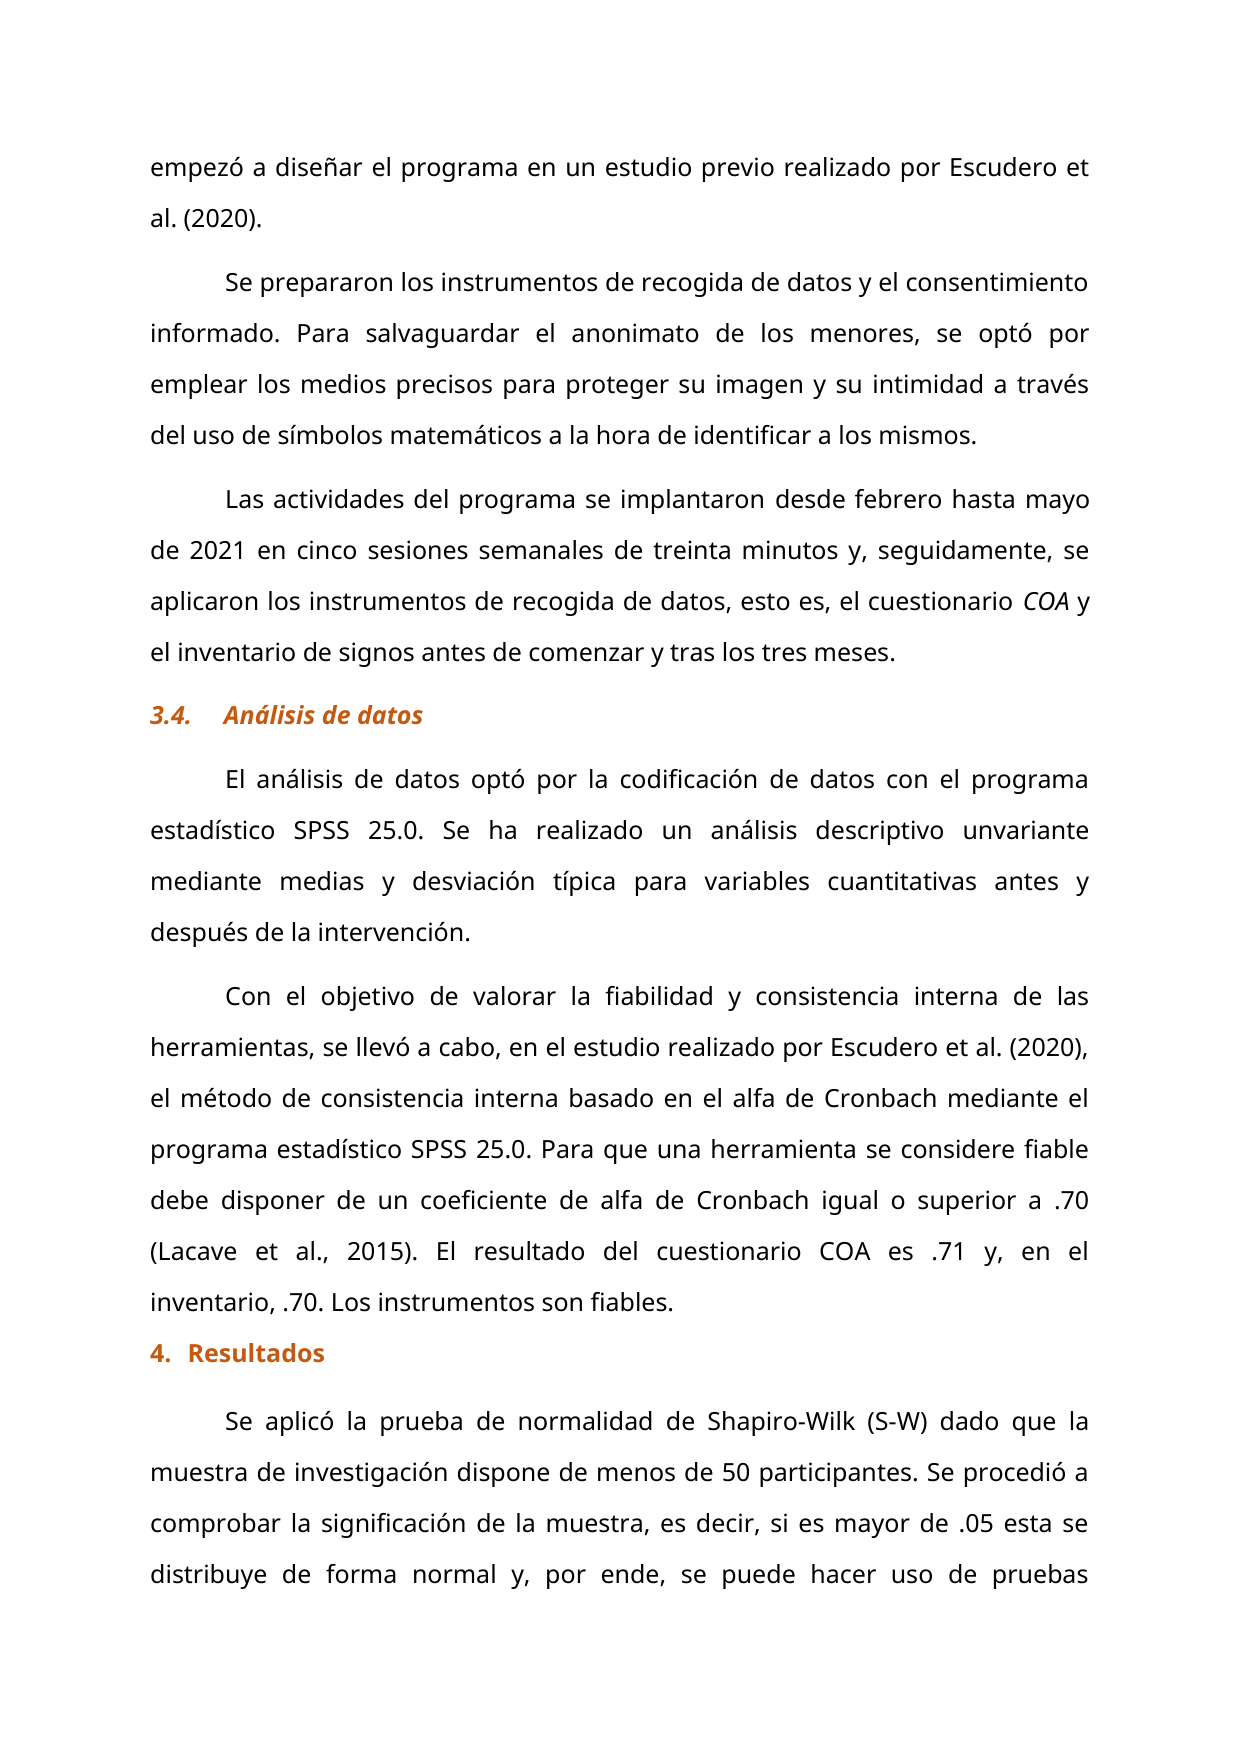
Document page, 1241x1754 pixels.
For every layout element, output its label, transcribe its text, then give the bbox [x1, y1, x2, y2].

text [150, 150, 1090, 235]
text Con el objetivo de valorar la fiabilidad y consistencia interna de las herramientas, se llevó a cabo, en el estudio realizado por Escudero et al. (2020), el método de consistencia interna basado en el alfa de Cronbach mediante el programa estadístico SPSS 25.0. Para que una herramienta se considere fiable debe disponer de un coeficiente de alfa de Cronbach igual o superior a .70 (Lacave et al., 2015). El resultado del cuestionario COA es .71 y, en el inventario, .70. Los instrumentos son fiables. [150, 978, 1090, 1318]
text Se prepararon los instrumentos de recogida de datos y el consentimiento informado. Para salvaguardar el anonimato de los menores, se optó por emplear los medios precisos para proteger su imagen y su intimidad a través del uso de símbolos matemáticos a la hora de identificar a los mismos. [150, 264, 1090, 452]
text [150, 1403, 1090, 1590]
text El análisis de datos optó por la codificación de datos con el programa estadístico SPSS 25.0. Se ha realizado un análisis descriptivo unvariante mediante medias y desviación típica para variables cuantitativas antes y después de la intervención. [150, 761, 1090, 949]
text Las actividades del programa se implantaron desde febrero hasta mayo de 2021 en cinco sesiones semanales de treinta minutos y, seguidamente, se aplicaron los instrumentos de recogida de datos, esto es, el cuestionario COA y el inventario de signos antes de comenzar y tras los tres meses. [150, 481, 1090, 668]
list Análisis de datos [150, 698, 1090, 732]
list Resultados [150, 1335, 1090, 1369]
